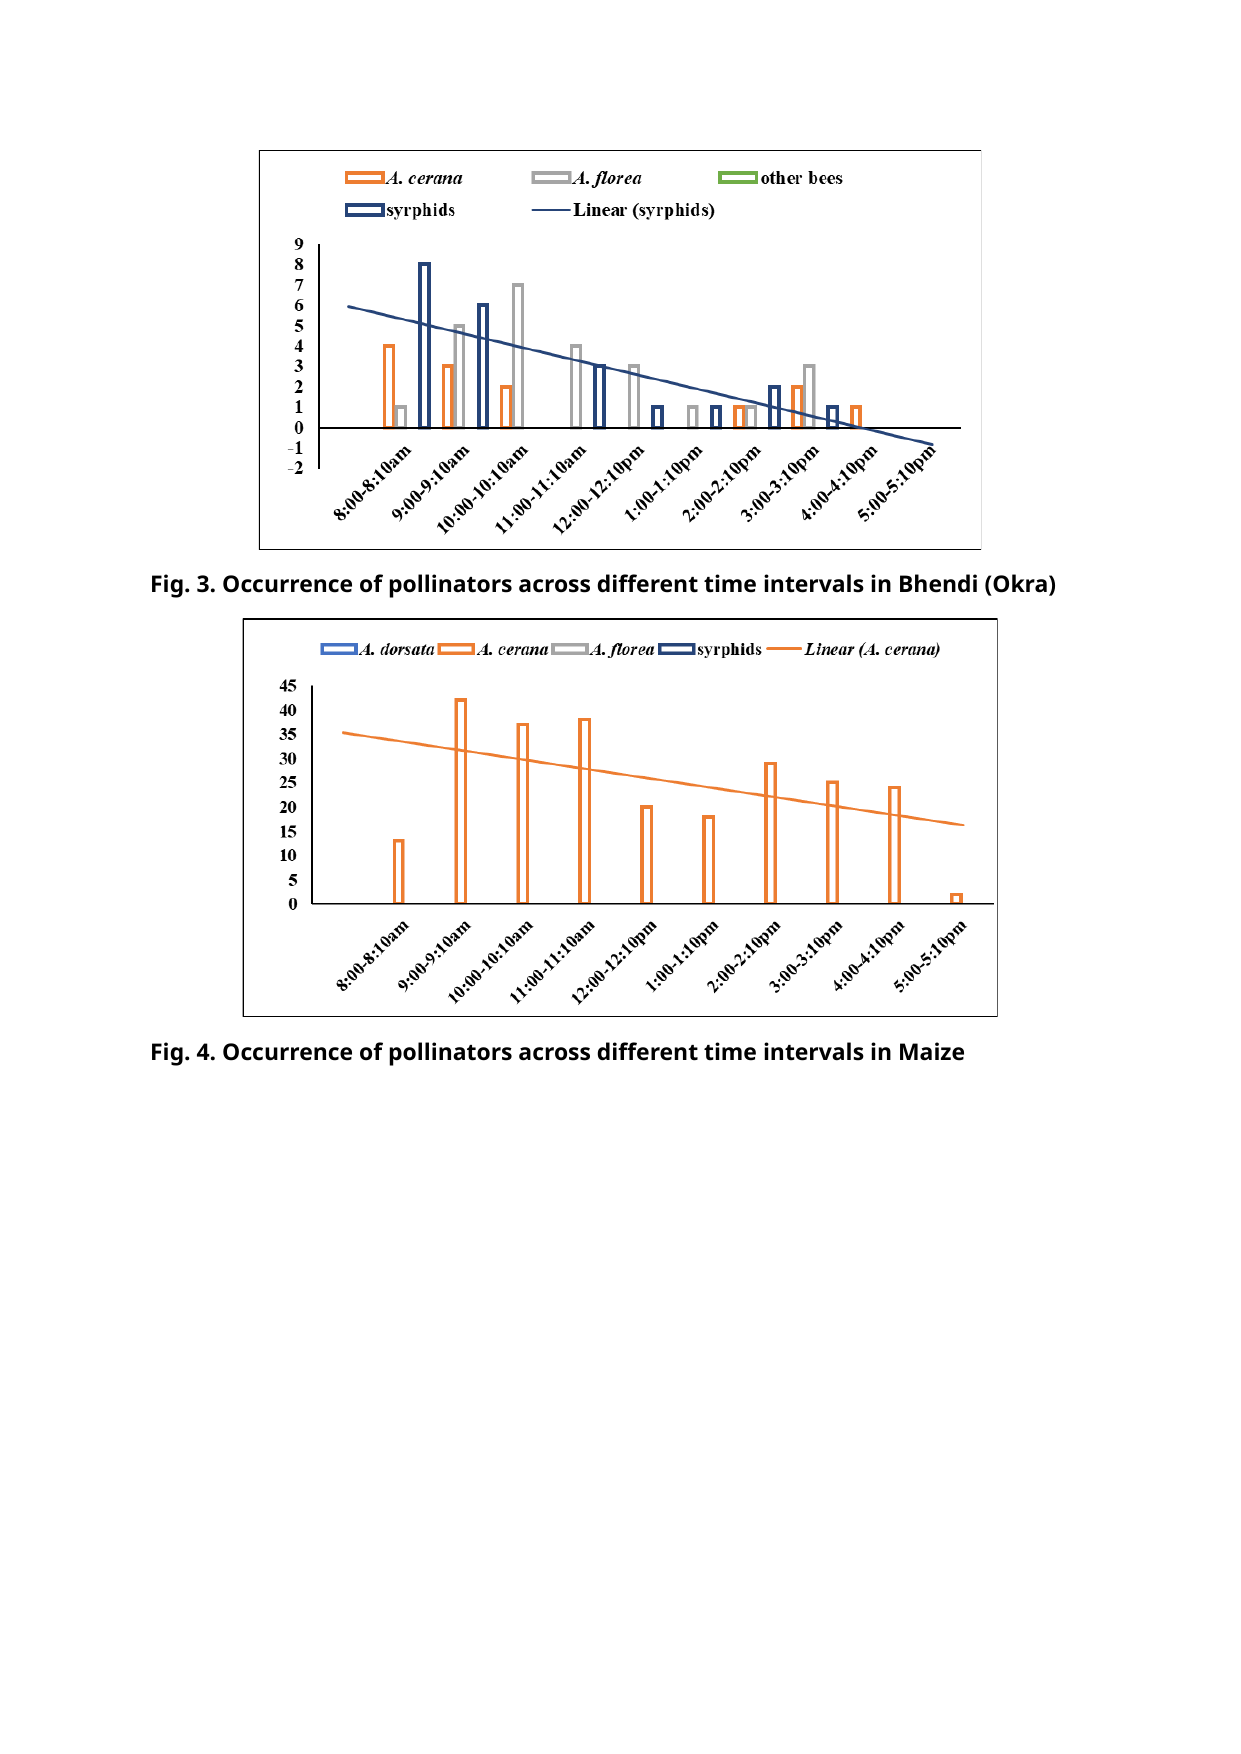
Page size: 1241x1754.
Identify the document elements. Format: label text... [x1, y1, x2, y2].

text Fig. 4. Occurrence of pollinators across different time intervals in Maize [150, 1036, 1090, 1067]
text Fig. 3. Occurrence of pollinators across different time intervals in Bhendi (Okra) [150, 568, 1090, 599]
picture [242, 618, 998, 1017]
picture [258, 150, 982, 550]
